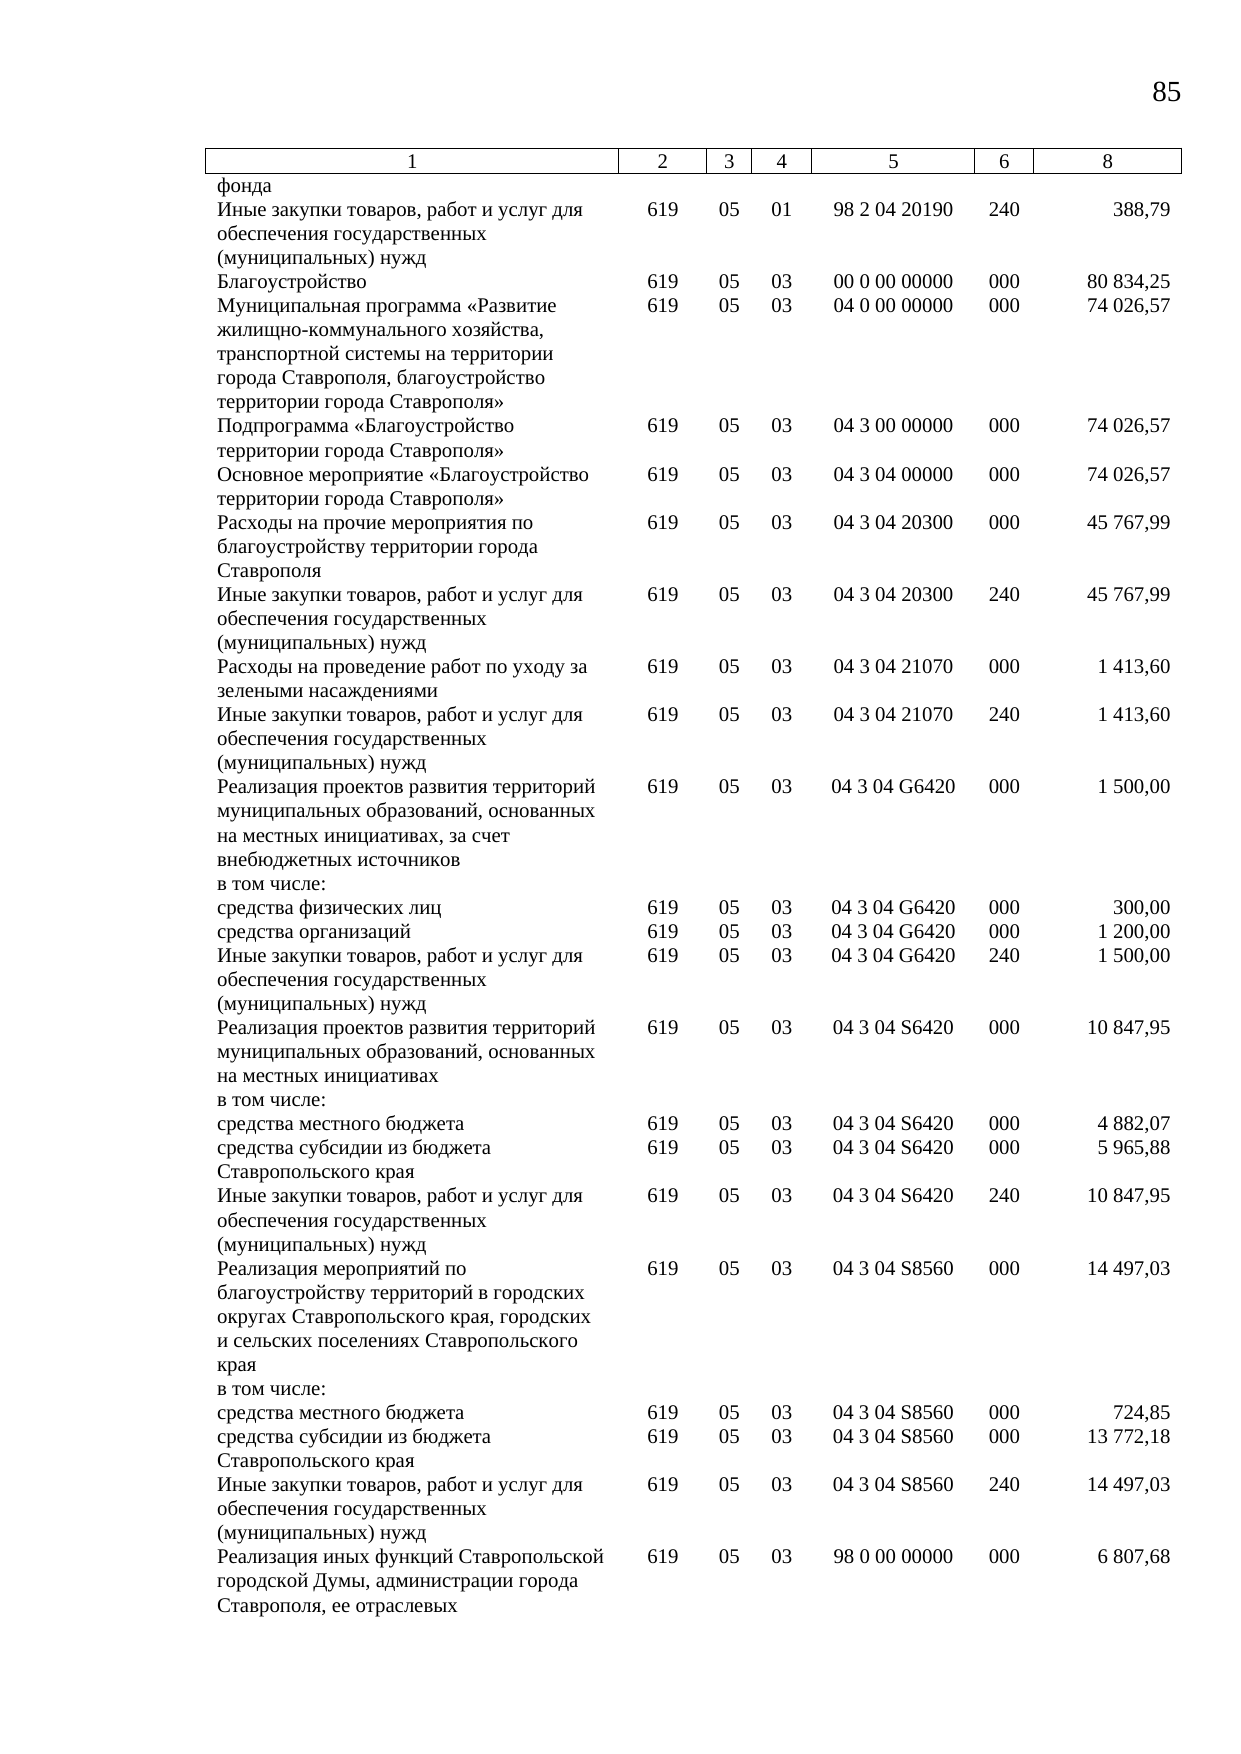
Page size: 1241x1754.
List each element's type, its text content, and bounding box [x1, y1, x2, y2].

table_header 8 [1034, 149, 1181, 173]
table_header 4 [752, 149, 811, 173]
table_header 2 [619, 149, 706, 173]
table_header 6 [975, 149, 1033, 173]
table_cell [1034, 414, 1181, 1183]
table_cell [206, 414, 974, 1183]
table_header 3 [707, 149, 751, 173]
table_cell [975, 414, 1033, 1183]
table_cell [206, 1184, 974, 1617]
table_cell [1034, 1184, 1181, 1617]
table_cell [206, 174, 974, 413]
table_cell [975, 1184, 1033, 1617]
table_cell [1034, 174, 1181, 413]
table_header 1 [206, 149, 618, 173]
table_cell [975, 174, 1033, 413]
table_header 5 [812, 149, 974, 173]
